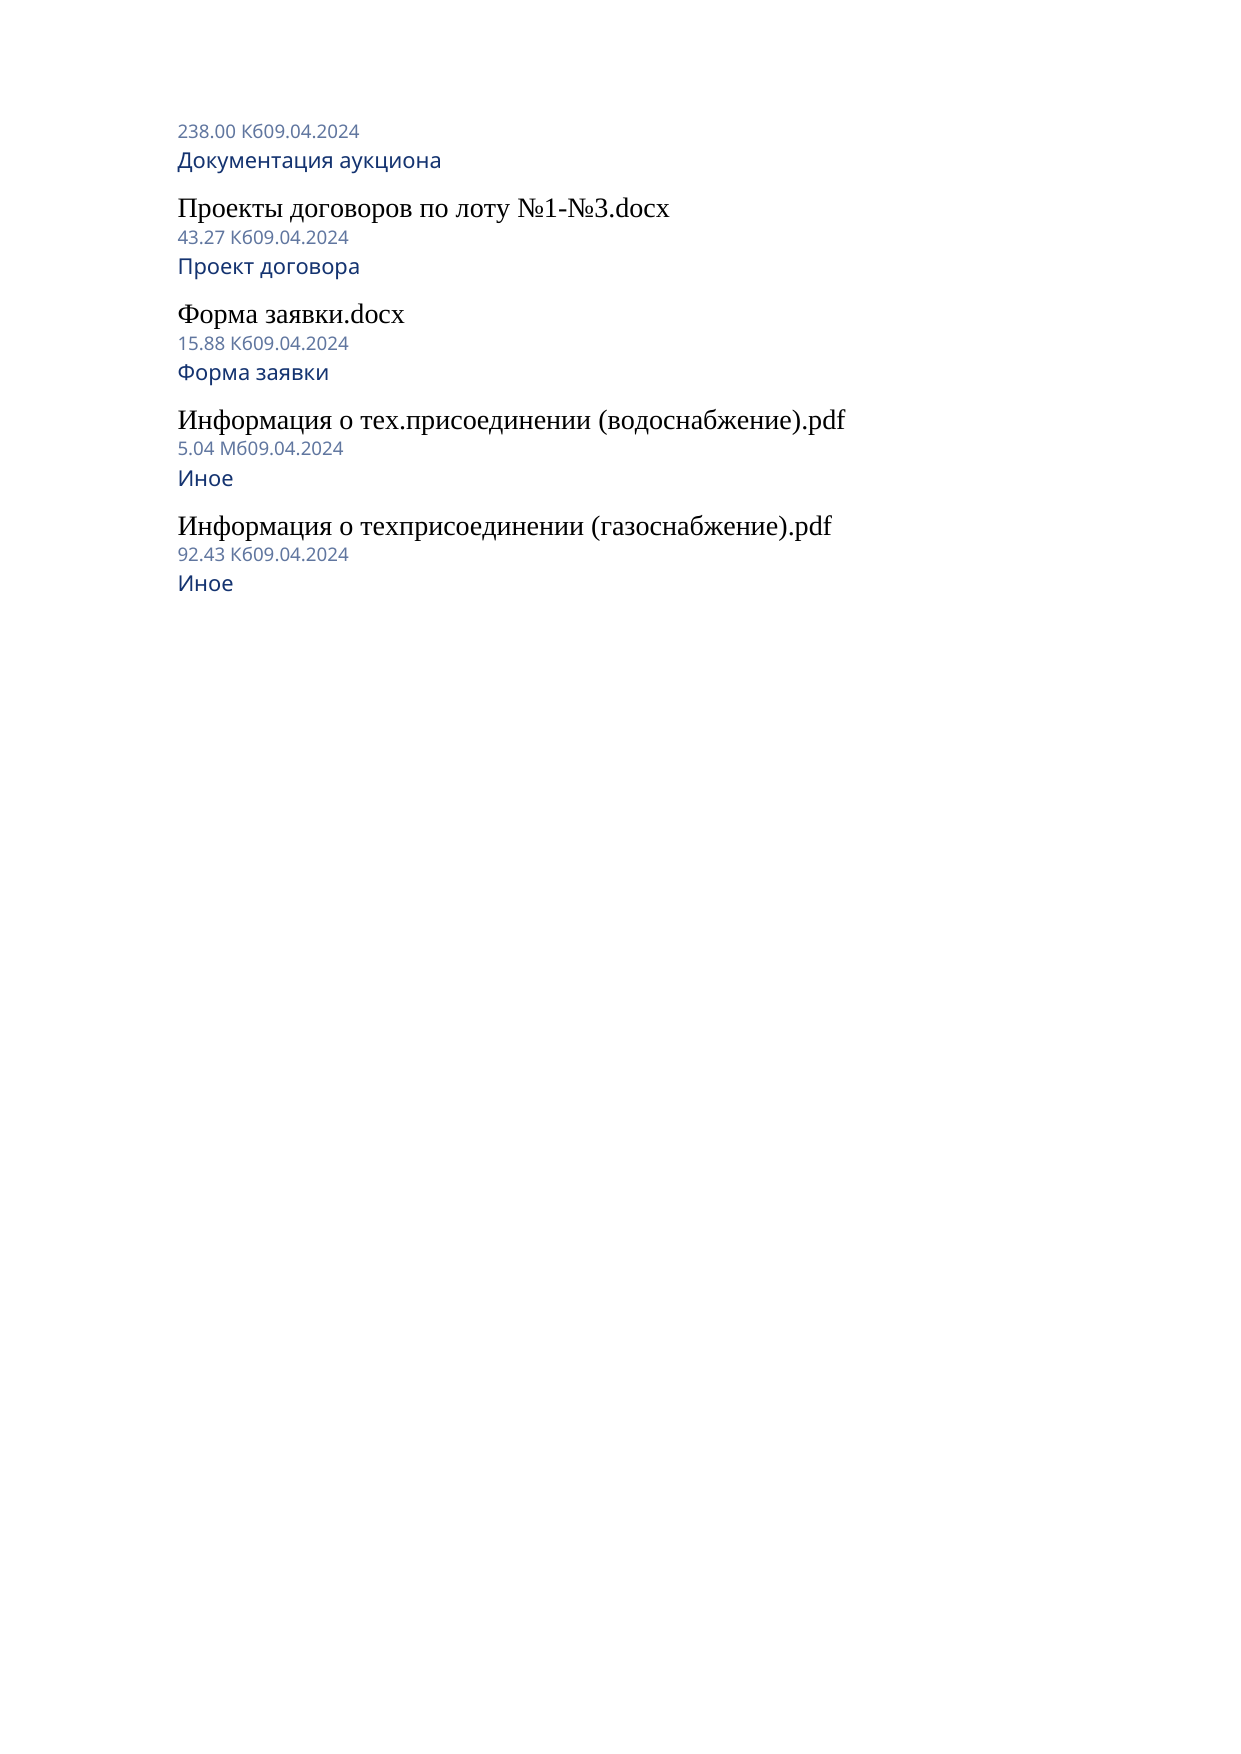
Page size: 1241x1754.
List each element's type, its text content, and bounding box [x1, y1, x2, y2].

text Проект договора [177, 249, 1152, 281]
text Иное [177, 567, 1152, 598]
text 238.00 Кб09.04.2024 [177, 118, 1152, 144]
text 43.27 Кб09.04.2024 [177, 224, 1152, 249]
text 5.04 Мб09.04.2024 [177, 436, 1152, 461]
text Документация аукциона [177, 144, 1152, 175]
text Форма заявки.docx [177, 297, 1152, 330]
text Проекты договоров по лоту №1-№3.docx [177, 192, 1152, 224]
text Информация о техприсоединении (газоснабжение).pdf [177, 509, 1152, 541]
text Иное [177, 461, 1152, 492]
text 92.43 Кб09.04.2024 [177, 541, 1152, 567]
text Информация о тех.присоединении (водоснабжение).pdf [177, 403, 1152, 436]
text Форма заявки [177, 355, 1152, 387]
text 15.88 Кб09.04.2024 [177, 330, 1152, 355]
